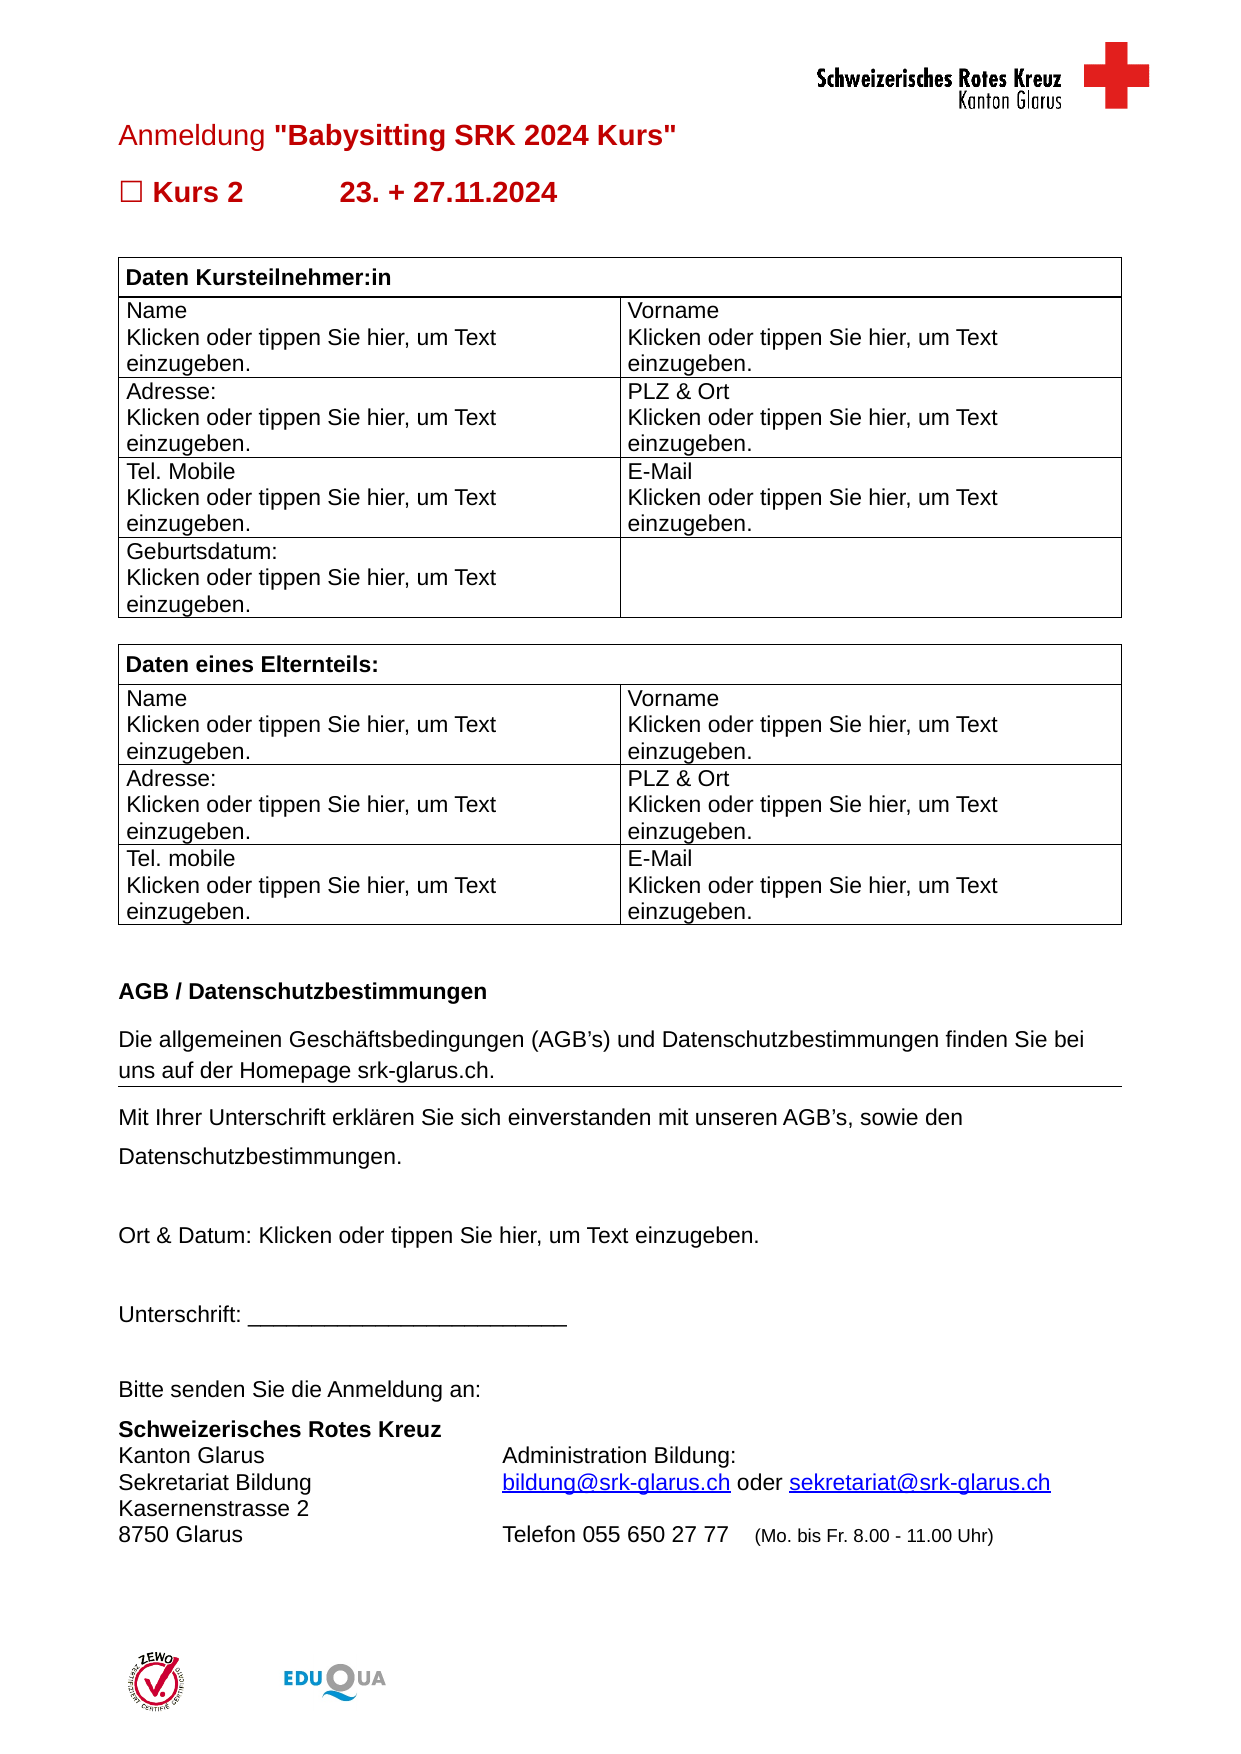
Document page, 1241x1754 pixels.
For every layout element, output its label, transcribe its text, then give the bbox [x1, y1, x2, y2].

text Kanton Glarus Administration Bildung: [118, 1442, 1122, 1468]
table_header Daten eines Elternteils: [119, 645, 1121, 684]
table_cell Name [119, 298, 620, 377]
table_cell Vorname [621, 685, 1121, 764]
picture [810, 38, 1157, 118]
table_cell Name [119, 685, 620, 764]
text Anmeldung "Babysitting SRK 2024 Kurs" [118, 118, 1122, 152]
text AGB / Datenschutzbestimmungen [118, 973, 1122, 1004]
table_cell Geburtsdatum: [119, 538, 620, 617]
text Schweizerisches Rotes Kreuz [118, 1416, 1122, 1442]
picture [271, 1654, 399, 1711]
table_cell PLZ & Ort [621, 765, 1121, 844]
text Ort & Datum: [118, 1222, 1122, 1248]
text Bitte senden Sie die Anmeldung an: [118, 1376, 1122, 1403]
text Mit Ihrer Unterschrift erklären Sie sich einverstanden mit unseren AGB’s, sowie den Datenschutzbestimmungen. [118, 1103, 1122, 1169]
table_cell E-Mail [621, 845, 1121, 924]
table_cell Adresse: [119, 765, 620, 844]
table_cell E-Mail [621, 458, 1121, 537]
text Unterschrift: _________________________ [118, 1301, 1122, 1327]
table_cell Vorname [621, 298, 1121, 377]
table_cell Adresse: [119, 378, 620, 457]
text Sekretariat Bildung bildung@srk-glarus.ch oder sekretariat@srk-glarus.ch [118, 1468, 1122, 1495]
picture [114, 1648, 185, 1716]
text Kasernenstrasse 2 [118, 1495, 1122, 1521]
table_cell [621, 538, 1121, 617]
text Die allgemeinen Geschäftsbedingungen (AGB’s) und Datenschutzbestimmungen finden Sie bei uns auf der Homepage srk-glarus.ch. [118, 1021, 1122, 1086]
text Kurs 2 23. + 27.11.2024 [118, 171, 1122, 211]
text 8750 Glarus Telefon 055 650 27 77 (Mo. bis Fr. 8.00 - 11.00 Uhr) [118, 1521, 1122, 1547]
table_header Daten Kursteilnehmer:in [119, 258, 1121, 296]
table_cell Tel. mobile [119, 845, 620, 924]
table_cell PLZ & Ort [621, 378, 1121, 457]
table_cell Tel. Mobile [119, 458, 620, 537]
